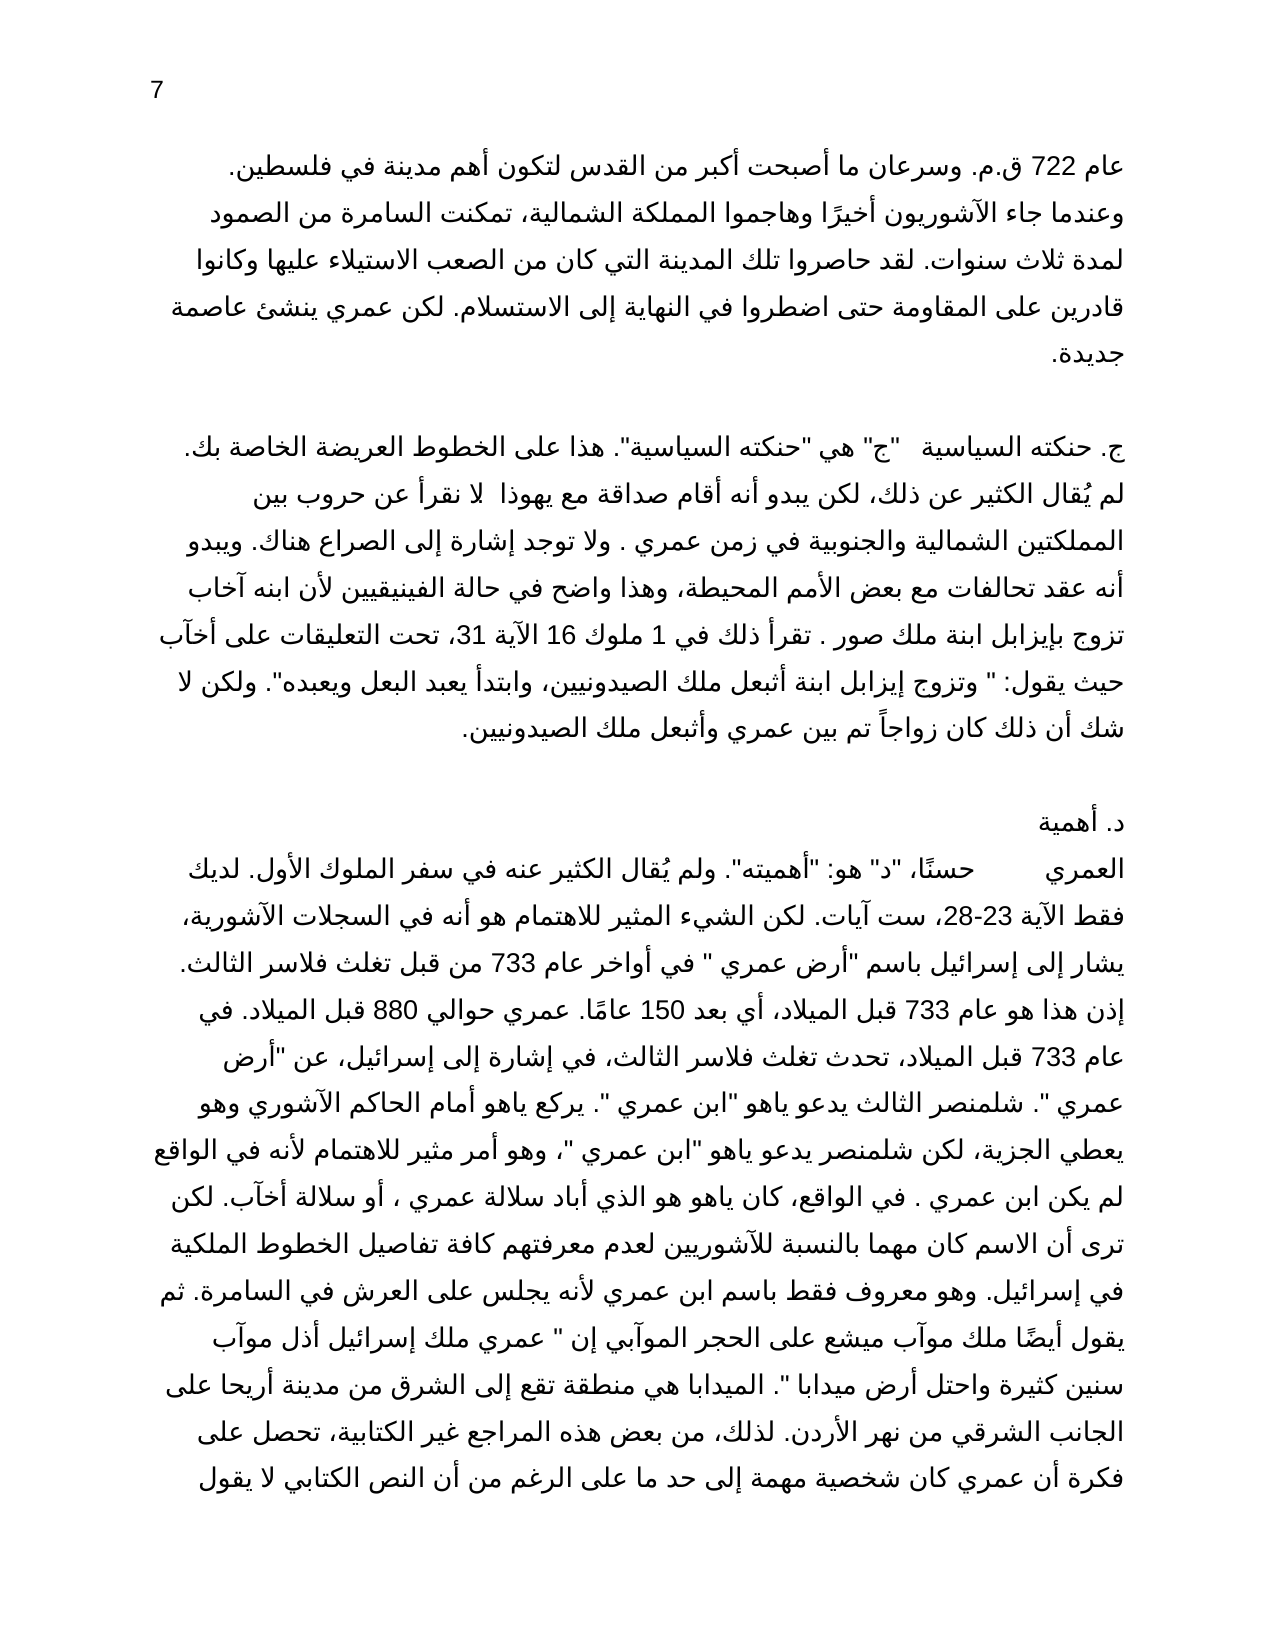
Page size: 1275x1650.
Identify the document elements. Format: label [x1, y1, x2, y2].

text [150, 150, 1125, 1494]
